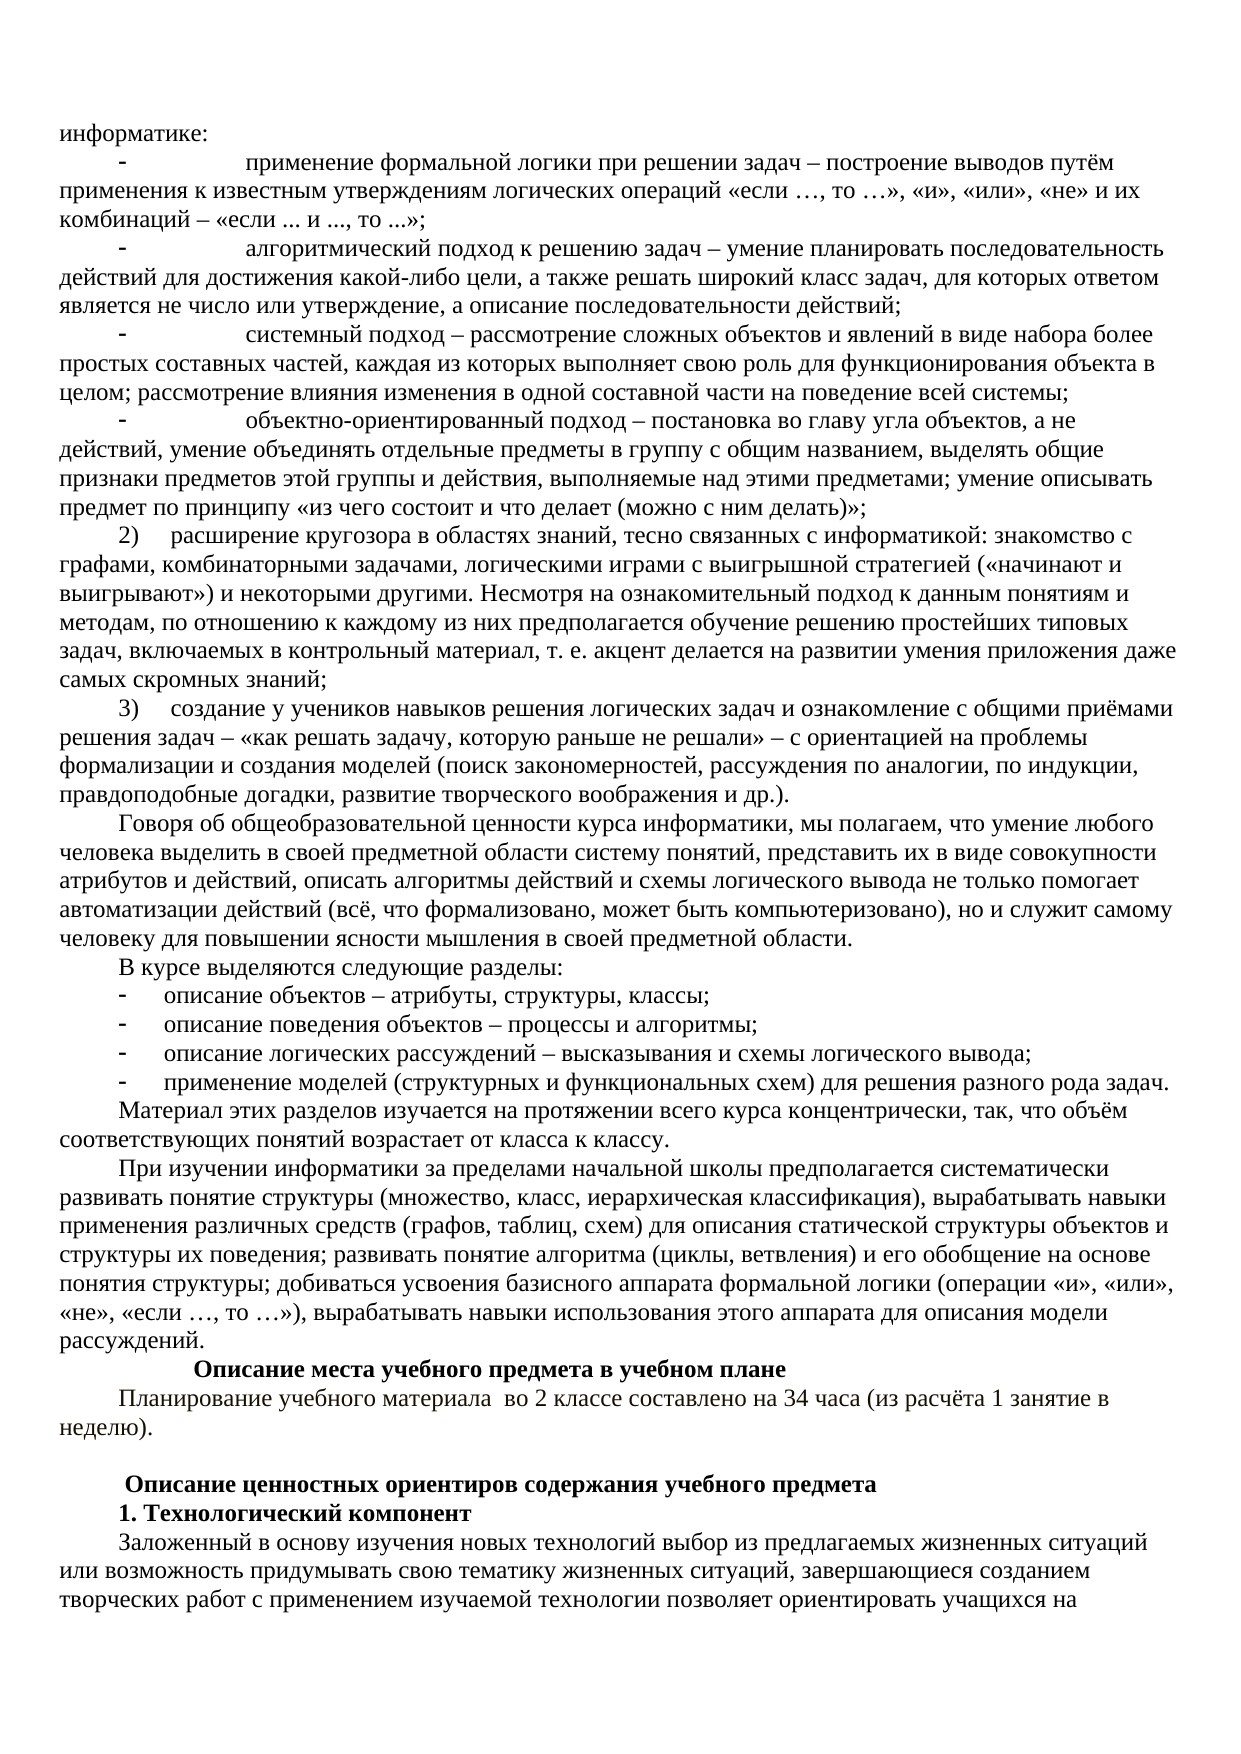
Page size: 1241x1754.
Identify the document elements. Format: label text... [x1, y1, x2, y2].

list описание поведения объектов – процессы и алгоритмы; [59, 1009, 1181, 1038]
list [59, 118, 1181, 147]
list применение моделей (структурных и функциональных схем) для решения разного рода задач. [59, 1067, 1181, 1096]
list применение формальной логики при решении задач – построение выводов путём применения к известным утверждениям логических операций «если …, то …», «и», «или», «не» и их комбинаций – «если ... и ..., то ...»; [59, 147, 1181, 233]
text Планирование учебного материала во 2 классе составлено на 34 часа (из расчёта 1 занятие в неделю). [59, 1383, 1181, 1441]
text При изучении информатики за пределами начальной школы предполагается систематически развивать понятие структуры (множество, класс, иерархическая классификация), вырабатывать навыки применения различных средств (графов, таблиц, схем) для описания статической структуры объектов и структуры их поведения; развивать понятие алгоритма (циклы, ветвления) и его обобщение на основе понятия структуры; добиваться усвоения базисного аппарата формальной логики (операции «и», «или», «не», «если …, то …»), вырабатывать навыки использования этого аппарата для описания модели рассуждений. [59, 1153, 1181, 1354]
text Описание места учебного предмета в учебном плане [193, 1354, 1181, 1383]
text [59, 1527, 1181, 1613]
list объектно-ориентированный подход – постановка во главу угла объектов, а не действий, умение объединять отдельные предметы в группу с общим названием, выделять общие признаки предметов этой группы и действия, выполняемые над этими предметами; умение описывать предмет по принципу «из чего состоит и что делает (можно с ним делать)»; [59, 406, 1181, 521]
list расширение кругозора в областях знаний, тесно связанных с информатикой: знакомство с графами, комбинаторными задачами, логическими играми с выигрышной стратегией («начинают и выигрывают») и некоторыми другими. Несмотря на ознакомительный подход к данным понятиям и методам, по отношению к каждому из них предполагается обучение решению простейших типовых задач, включаемых в контрольный материал, т. е. акцент делается на развитии умения приложения даже самых скромных знаний; [59, 521, 1181, 693]
list создание у учеников навыков решения логических задач и ознакомление с общими приёмами решения задач – «как решать задачу, которую раньше не решали» – с ориентацией на проблемы формализации и создания моделей (поиск закономерностей, рассуждения по аналогии, по индукции, правдоподобные догадки, развитие творческого воображения и др.). [59, 693, 1181, 808]
text Говоря об общеобразовательной ценности курса информатики, мы полагаем, что умение любого человека выделить в своей предметной области систему понятий, представить их в виде совокупности атрибутов и действий, описать алгоритмы действий и схемы логического вывода не только помогает автоматизации действий (всё, что формализовано, может быть компьютеризовано), но и служит самому человеку для повышении ясности мышления в своей предметной области. [59, 808, 1181, 952]
text 1. Технологический компонент [59, 1498, 1181, 1527]
list системный подход – рассмотрение сложных объектов и явлений в виде набора более простых составных частей, каждая из которых выполняет свою роль для функционирования объекта в целом; рассмотрение влияния изменения в одной составной части на поведение всей системы; [59, 319, 1181, 406]
list алгоритмический подход к решению задач – умение планировать последовательность действий для достижения какой-либо цели, а также решать широкий класс задач, для которых ответом является не число или утверждение, а описание последовательности действий; [59, 233, 1181, 319]
list описание логических рассуждений – высказывания и схемы логического вывода; [59, 1038, 1181, 1067]
text Описание ценностных ориентиров содержания учебного предмета [59, 1469, 1181, 1498]
text Материал этих разделов изучается на протяжении всего курса концентрически, так, что объём соответствующих понятий возрастает от класса к классу. [59, 1096, 1181, 1153]
text В курсе выделяются следующие разделы: [59, 952, 1181, 981]
list описание объектов – атрибуты, структуры, классы; [59, 981, 1181, 1009]
